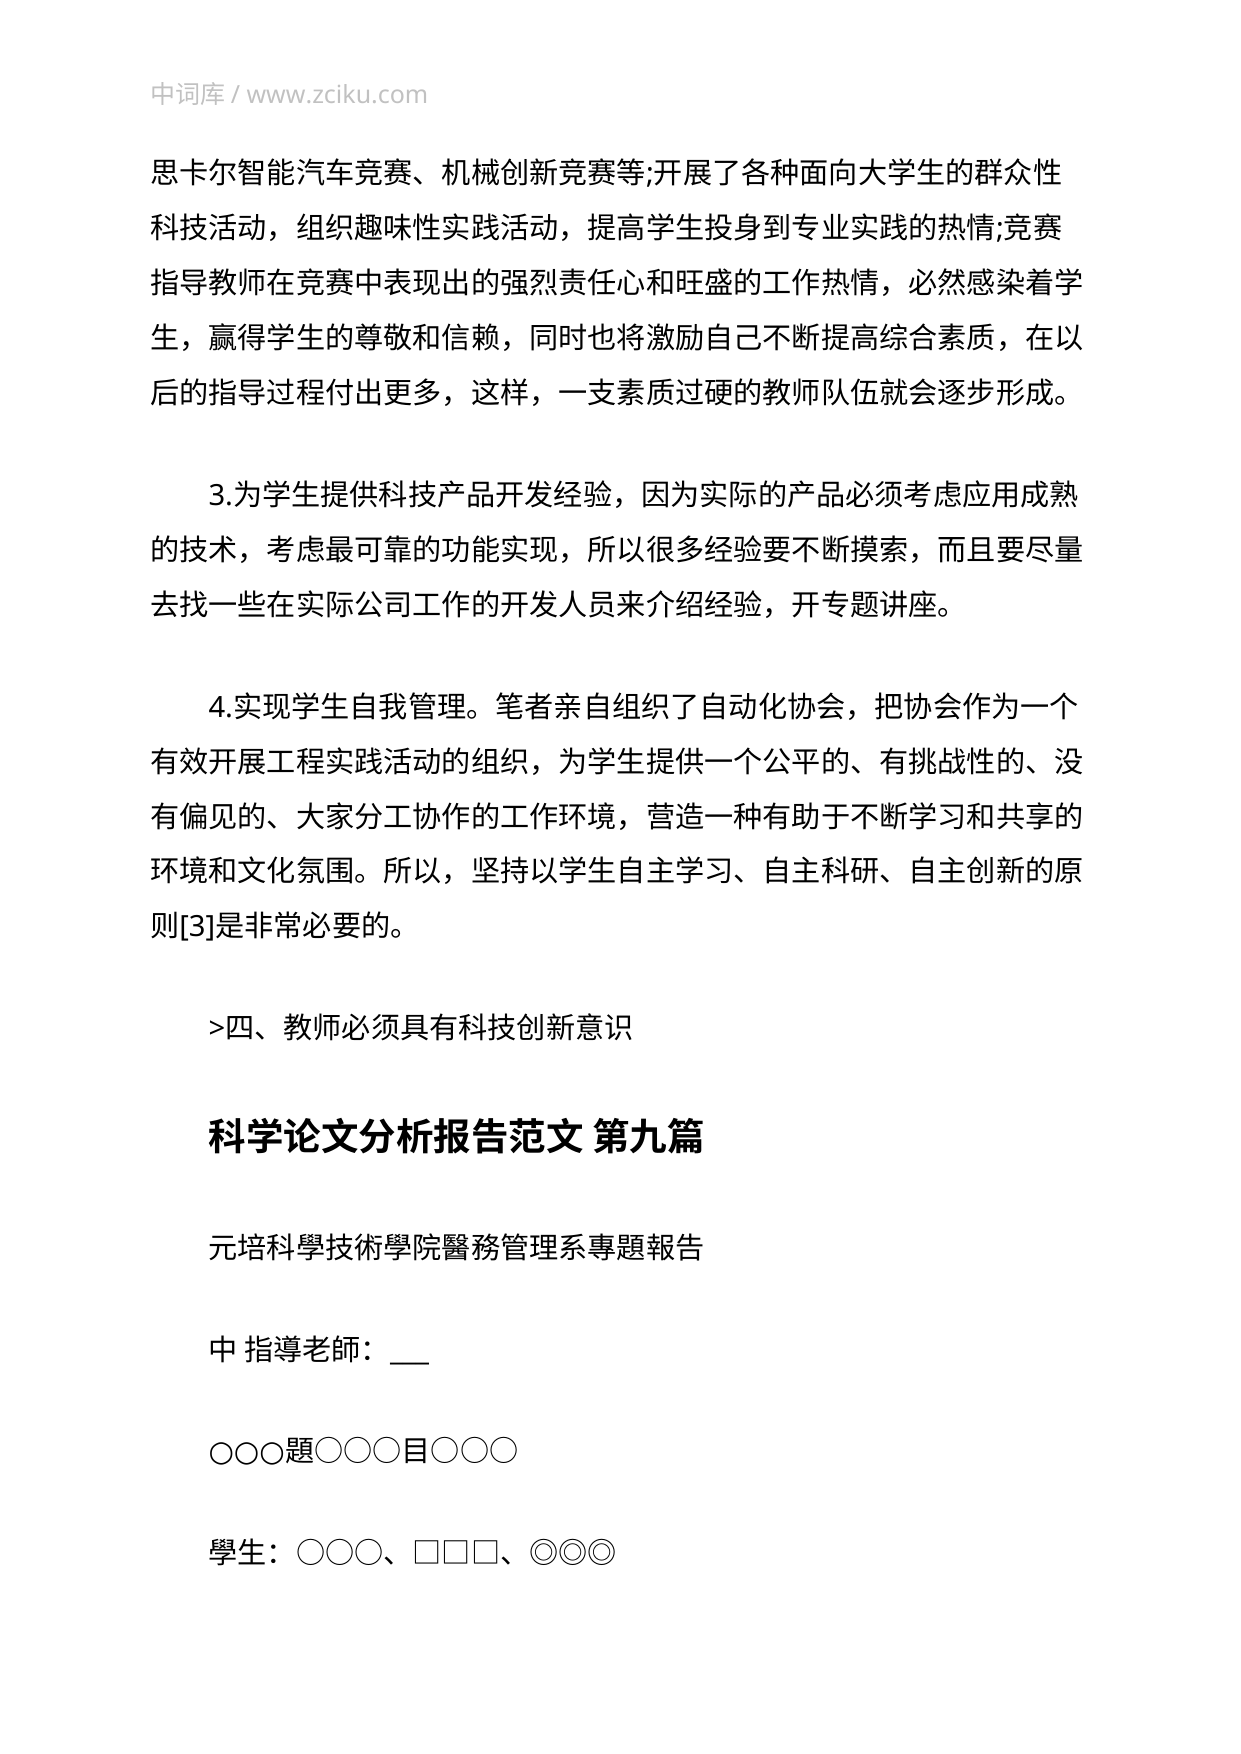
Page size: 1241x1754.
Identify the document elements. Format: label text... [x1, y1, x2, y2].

text 4.实现学生自我管理。笔者亲自组织了自动化协会，把协会作为一个有效开展工程实践活动的组织，为学生提供一个公平的、有挑战性的、没有偏见的、大家分工协作的工作环境，营造一种有助于不断学习和共享的环境和文化氛围。所以，坚持以学生自主学习、自主科研、自主创新的原则[3]是非常必要的。 [150, 683, 1090, 945]
text >四、教师必须具有科技创新意识 [150, 1005, 1090, 1047]
text 學生：○○○、□□□、◎◎◎ [150, 1530, 1090, 1572]
text 元培科學技術學院醫務管理系專題報告 [150, 1224, 1090, 1267]
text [150, 150, 1090, 412]
text 科学论文分析报告范文 第九篇 [150, 1107, 1090, 1161]
text 3.为学生提供科技产品开发经验，因为实际的产品必须考虑应用成熟的技术，考虑最可靠的功能实现，所以很多经验要不断摸索，而且要尽量去找一些在实际公司工作的开发人员来介绍经验，开专题讲座。 [150, 472, 1090, 624]
text 中 指導老師：___ [150, 1326, 1090, 1368]
text ○○○題○○○目○○○ [150, 1428, 1090, 1470]
